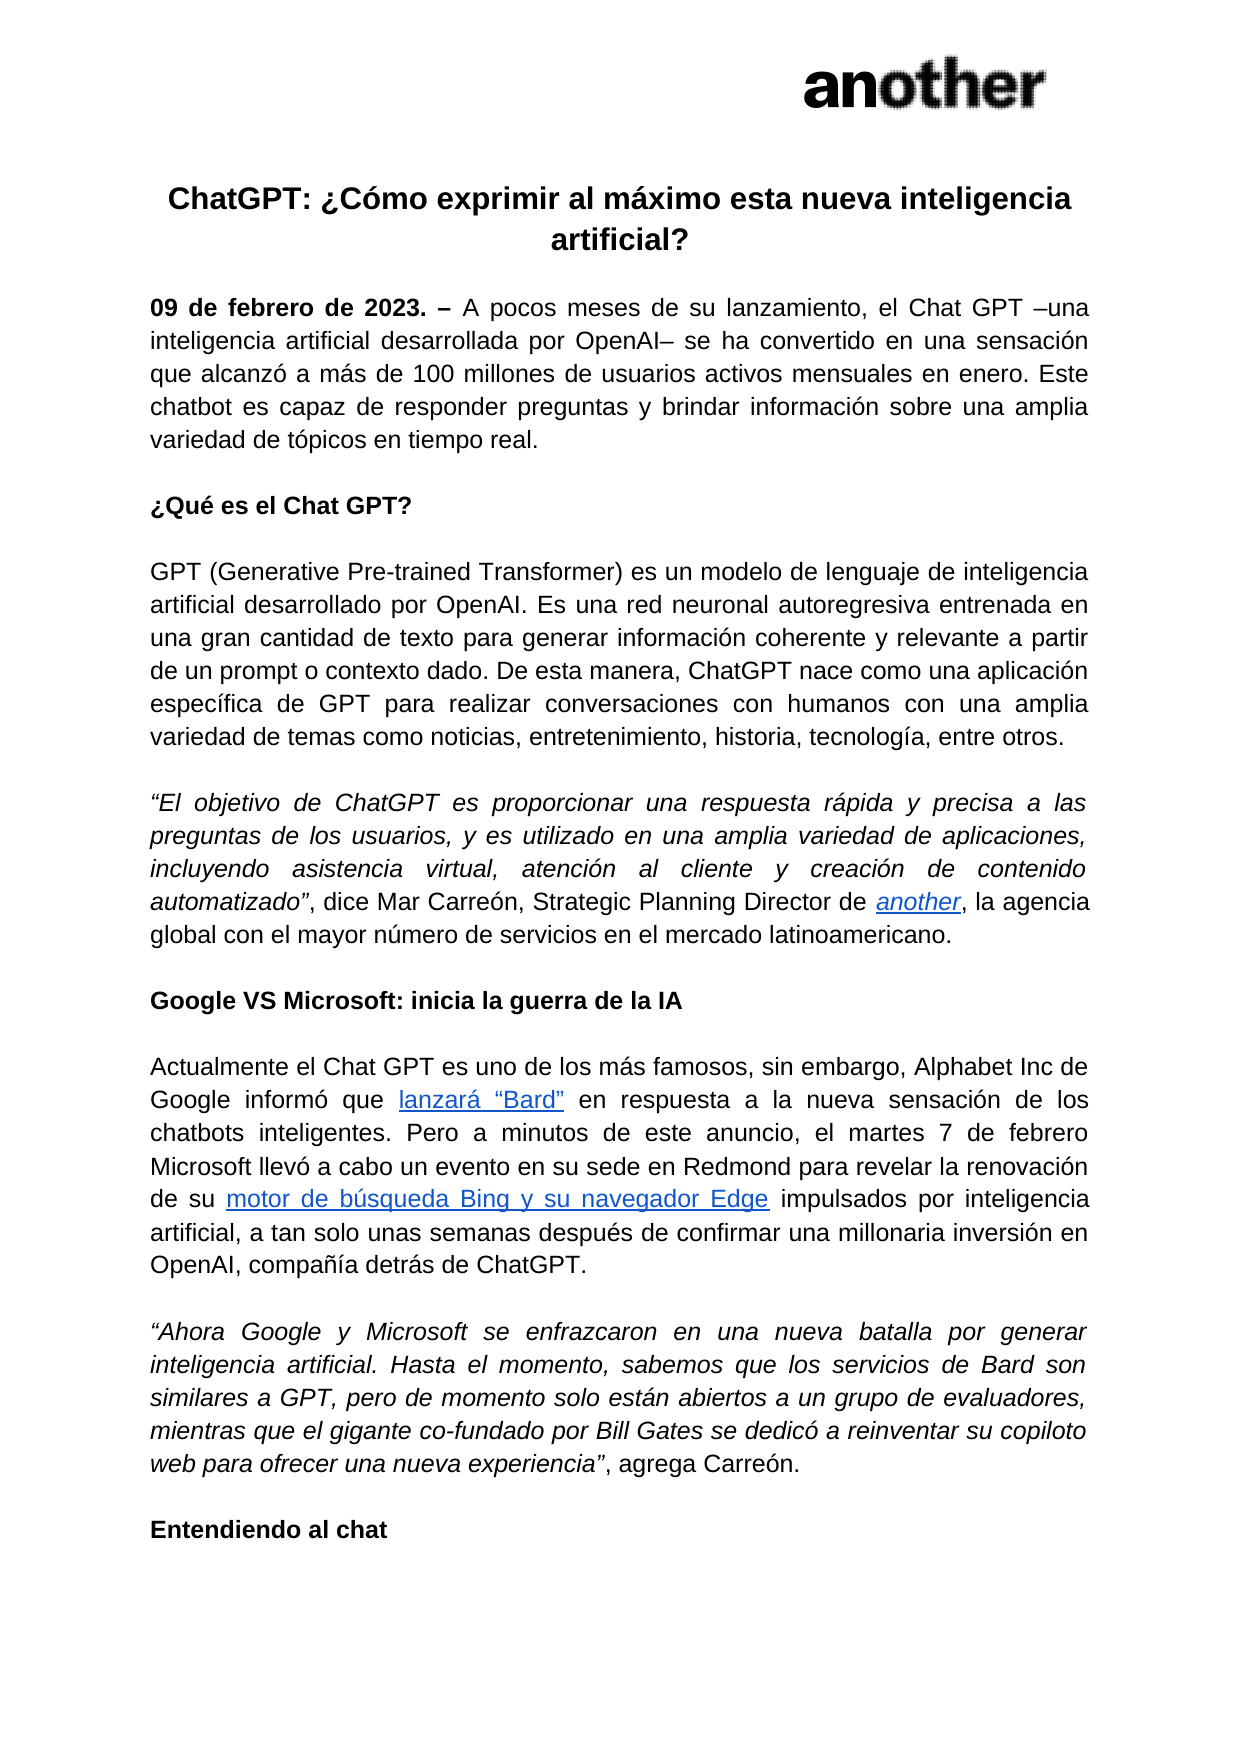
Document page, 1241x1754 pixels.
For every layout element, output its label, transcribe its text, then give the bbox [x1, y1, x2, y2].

text Google VS Microsoft: inicia la guerra de la IA [150, 986, 1090, 1015]
picture [787, 37, 1064, 128]
text ChatGPT: ¿Cómo exprimir al máximo esta nueva inteligencia artificial? [150, 180, 1090, 257]
text Entendiendo al chat [150, 1515, 1090, 1543]
text Actualmente el Chat GPT es uno de los más famosos, sin embargo, Alphabet Inc de Google informó que lanzará “Bard” en respuesta a la nueva sensación de los chatbots inteligentes. Pero a minutos de este anuncio, el martes 7 de febrero Microsoft llevó a cabo un evento en su sede en Redmond para revelar la renovación de su motor de búsqueda Bing y su navegador Edge impulsados por inteligencia artificial, a tan solo unas semanas después de confirmar una millonaria inversión en OpenAI, compañía detrás de ChatGPT. [150, 1052, 1090, 1279]
text 09 de febrero de 2023. – A pocos meses de su lanzamiento, el Chat GPT –una inteligencia artificial desarrollada por OpenAI– se ha convertido en una sensación que alcanzó a más de 100 millones de usuarios activos mensuales en enero. Este chatbot es capaz de responder preguntas y brindar información sobre una amplia variedad de tópicos en tiempo real. [150, 293, 1090, 454]
text GPT (Generative Pre-trained Transformer) es un modelo de lenguaje de inteligencia artificial desarrollado por OpenAI. Es una red neuronal autoregresiva entrenada en una gran cantidad de texto para generar información coherente y relevante a partir de un prompt o contexto dado. De esta manera, ChatGPT nace como una aplicación específica de GPT para realizar conversaciones con humanos con una amplia variedad de temas como noticias, entretenimiento, historia, tecnología, entre otros. [150, 557, 1090, 751]
text “Ahora Google y Microsoft se enfrazcaron en una nueva batalla por generar inteligencia artificial. Hasta el momento, sabemos que los servicios de Bard son similares a GPT, pero de momento solo están abiertos a un grupo de evaluadores, mientras que el gigante co-fundado por Bill Gates se dedicó a reinventar su copiloto web para ofrecer una nueva experiencia”, agrega Carreón. [150, 1317, 1090, 1477]
text ¿Qué es el Chat GPT? [150, 491, 1090, 520]
text “El objetivo de ChatGPT es proporcionar una respuesta rápida y precisa a las preguntas de los usuarios, y es utilizado en una amplia variedad de aplicaciones, incluyendo asistencia virtual, atención al cliente y creación de contenido automatizado”, dice Mar Carreón, Strategic Planning Director de another, la agencia global con el mayor número de servicios en el mercado latinoamericano. [150, 788, 1090, 949]
